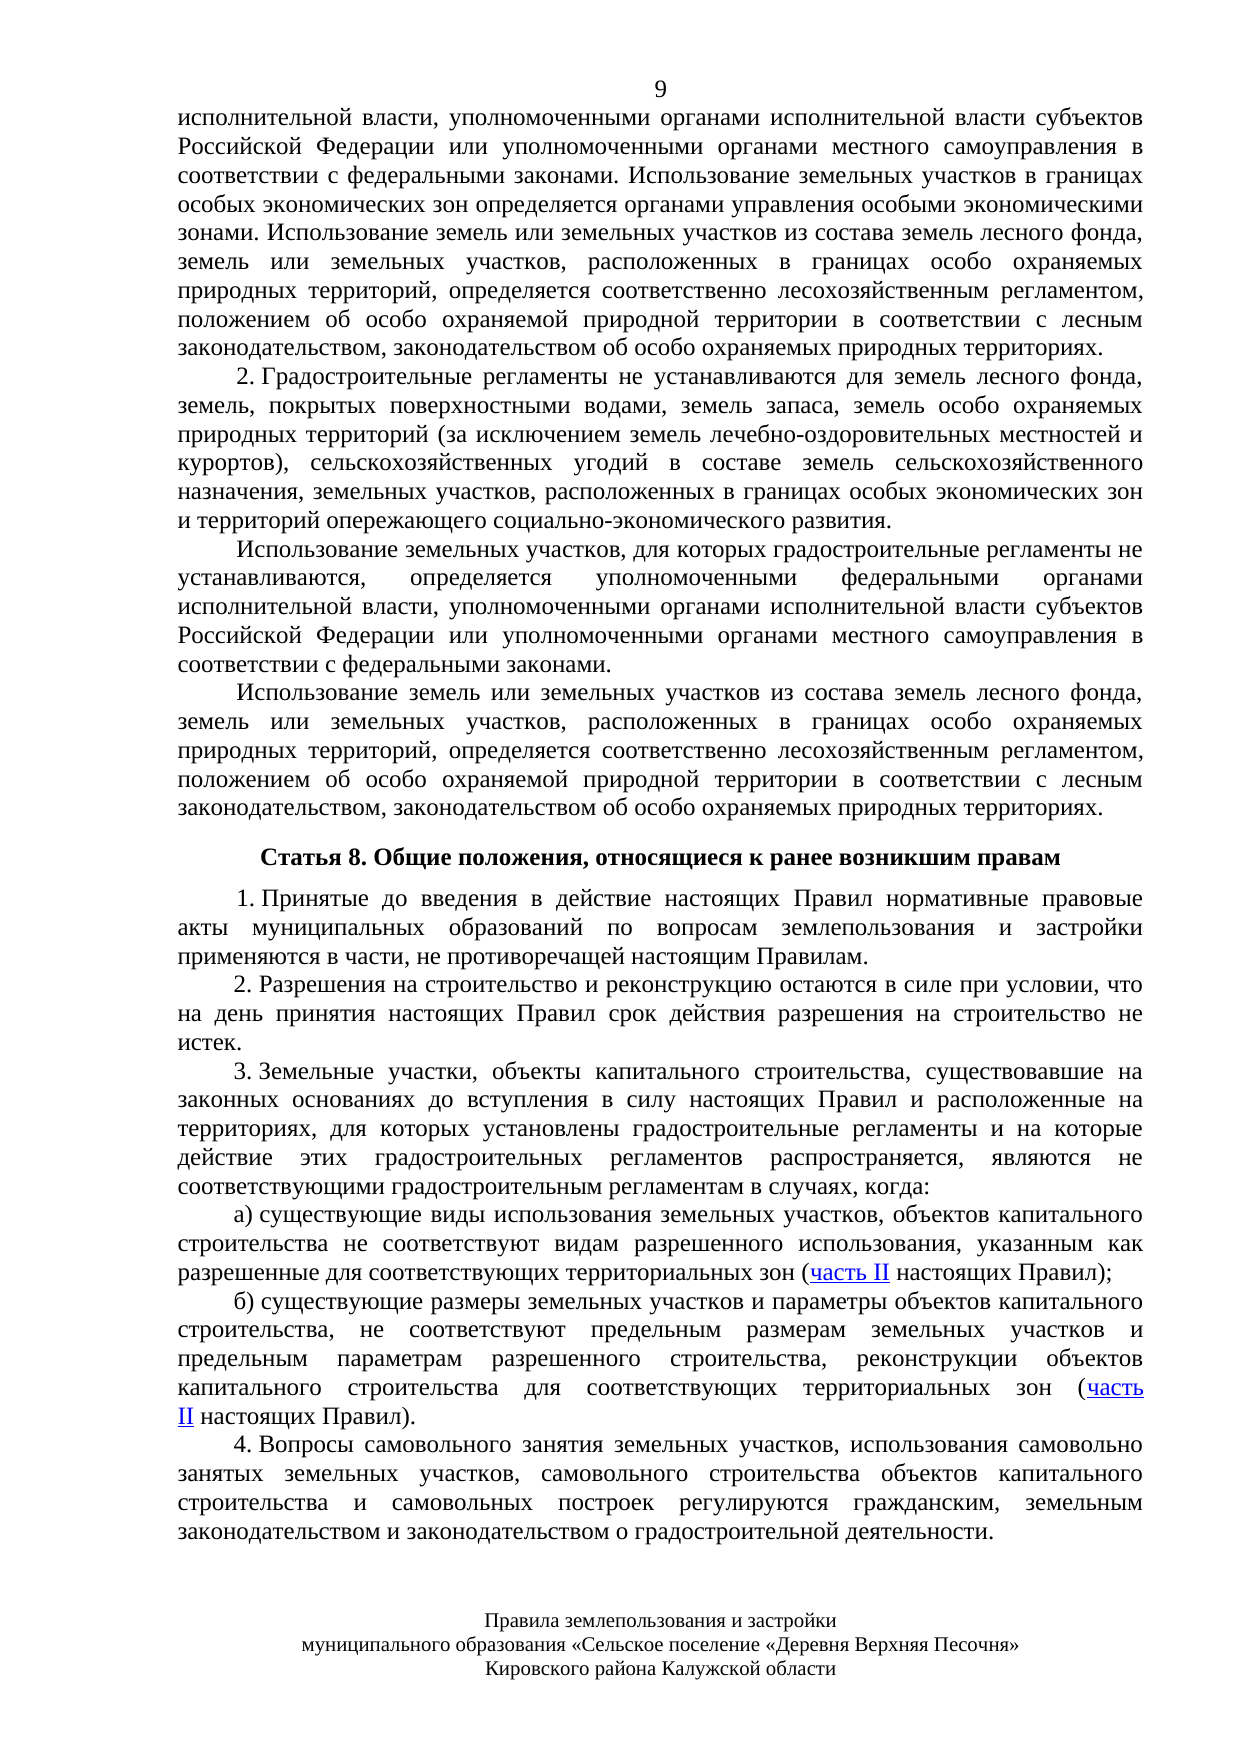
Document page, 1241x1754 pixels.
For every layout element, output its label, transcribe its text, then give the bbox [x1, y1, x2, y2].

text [177, 102, 1144, 361]
text 3. Земельные участки, объекты капитального строительства, существовавшие на законных основаниях до вступления в силу настоящих Правил и расположенные на территориях, для которых установлены градостроительные регламенты и на которые действие этих градостроительных регламентов распространяется, являются не соответствующими градостроительным регламентам в случаях, когда: [177, 1056, 1144, 1199]
text 2. Разрешения на строительство и реконструкцию остаются в силе при условии, что на день принятия настоящих Правил срок действия разрешения на строительство не истек. [177, 969, 1144, 1056]
text Использование земельных участков, для которых градостроительные регламенты не устанавливаются, определяется уполномоченными федеральными органами исполнительной власти, уполномоченными органами исполнительной власти субъектов Российской Федерации или уполномоченными органами местного самоуправления в соответствии с федеральными законами. [177, 534, 1144, 677]
text 1. Принятые до введения в действие настоящих Правил нормативные правовые акты муниципальных образований по вопросам землепользования и застройки применяются в части, не противоречащей настоящим Правилам. [177, 883, 1144, 969]
subtitle Статья 8. Общие положения, относящиеся к ранее возникшим правам [177, 842, 1144, 871]
text 2. Градостроительные регламенты не устанавливаются для земель лесного фонда, земель, покрытых поверхностными водами, земель запаса, земель особо охраняемых природных территорий (за исключением земель лечебно-оздоровительных местностей и курортов), сельскохозяйственных угодий в составе земель сельскохозяйственного назначения, земельных участков, расположенных в границах особых экономических зон и территорий опережающего социально-экономического развития. [177, 361, 1144, 534]
text а) существующие виды использования земельных участков, объектов капитального строительства не соответствуют видам разрешенного использования, указанным как разрешенные для соответствующих территориальных зон (часть II настоящих Правил); [177, 1199, 1144, 1286]
text 4. Вопросы самовольного занятия земельных участков, использования самовольно занятых земельных участков, самовольного строительства объектов капитального строительства и самовольных построек регулируются гражданским, земельным законодательством и законодательством о градостроительной деятельности. [177, 1429, 1144, 1544]
text Использование земель или земельных участков из состава земель лесного фонда, земель или земельных участков, расположенных в границах особо охраняемых природных территорий, определяется соответственно лесохозяйственным регламентом, положением об особо охраняемой природной территории в соответствии с лесным законодательством, законодательством об особо охраняемых природных территориях. [177, 677, 1144, 821]
text б) существующие размеры земельных участков и параметры объектов капитального строительства, не соответствуют предельным размерам земельных участков и предельным параметрам разрешенного строительства, реконструкции объектов капитального строительства для соответствующих территориальных зон (часть II настоящих Правил). [177, 1286, 1144, 1429]
